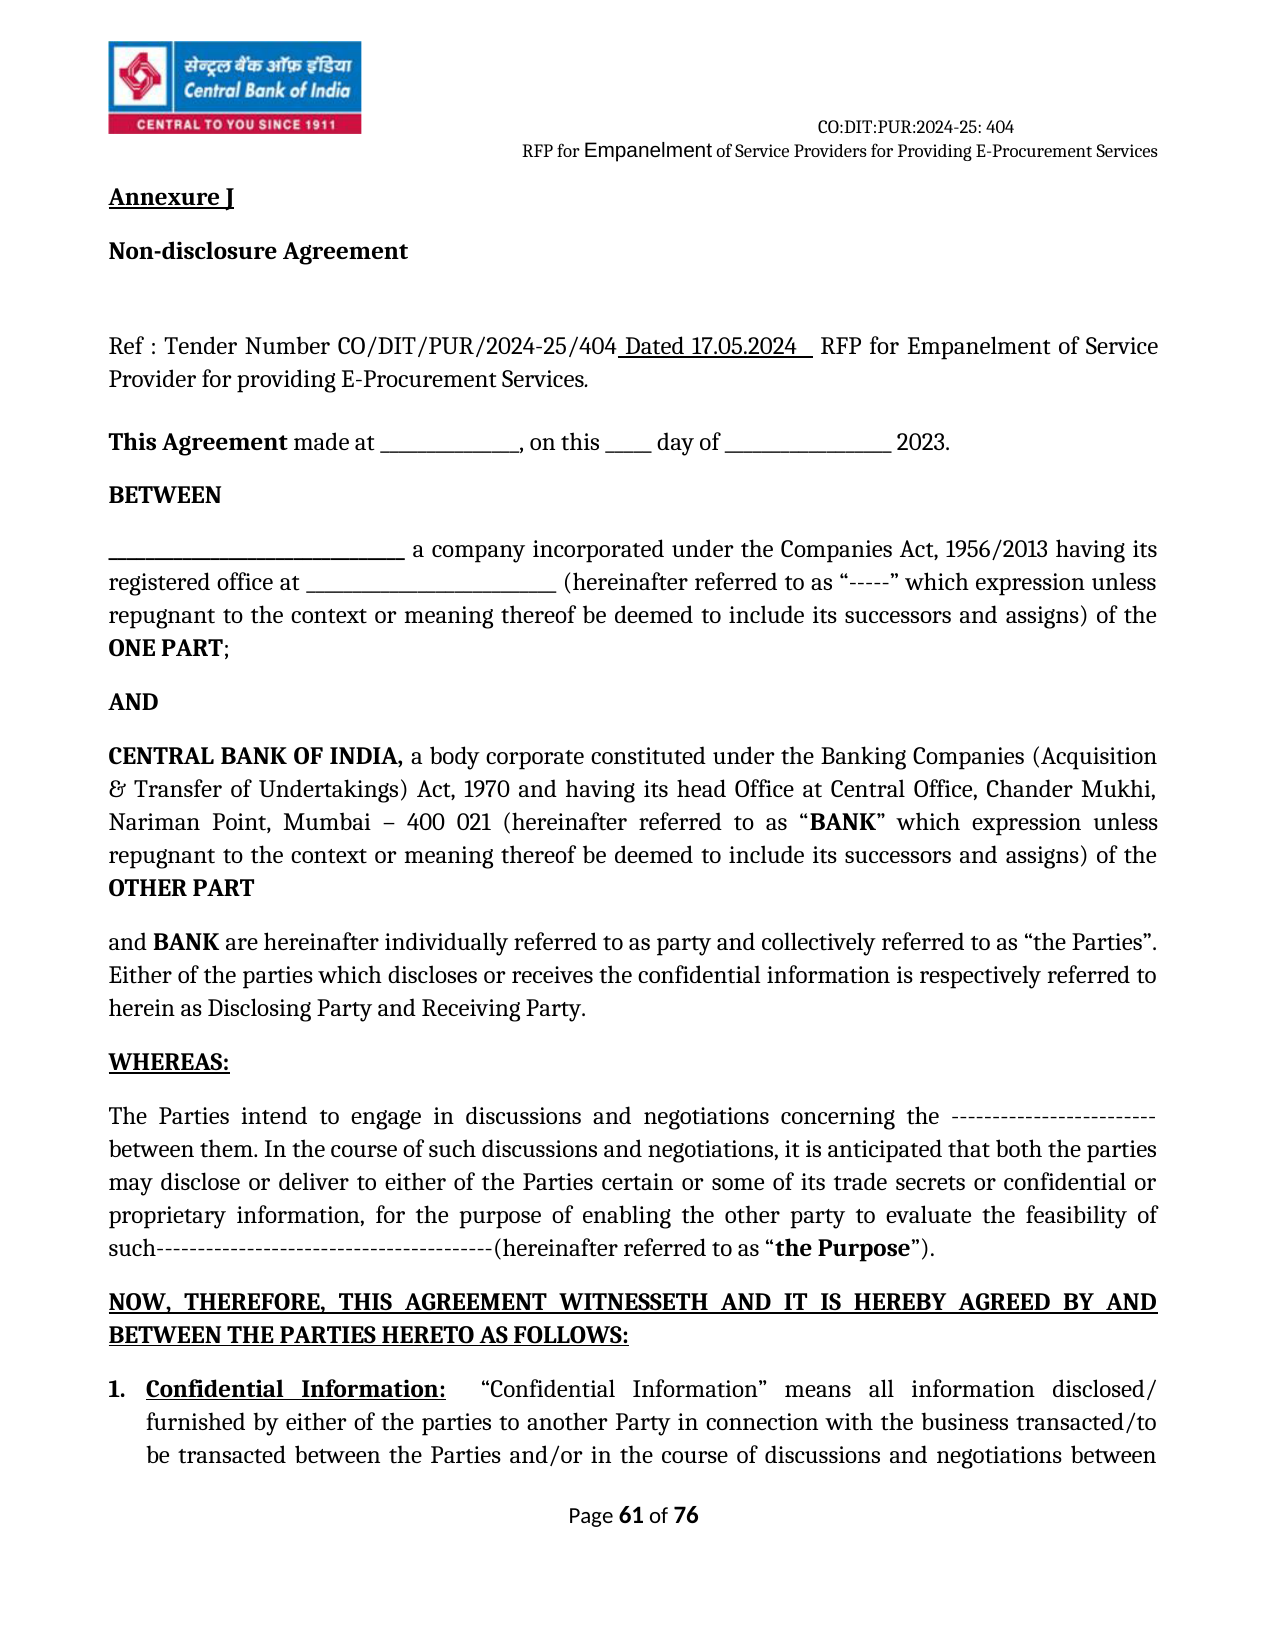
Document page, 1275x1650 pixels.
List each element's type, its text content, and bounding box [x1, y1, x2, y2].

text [108, 1374, 1158, 1469]
subtitle Annexure J [49, 183, 1158, 212]
text The Parties intend to engage in discussions and negotiations concerning the -------------------------between them. In the course of such discussions and negotiations, it is anticipated that both the parties may disclose or deliver to either of the Parties certain or some of its trade secrets or confidential or proprietary information, for the purpose of enabling the other party to evaluate the feasibility of such-----------------------------------------(hereinafter referred to as “the Purpose”). [108, 1102, 1158, 1262]
subtitle Non-disclosure Agreement [108, 237, 1158, 266]
text BETWEEN [108, 481, 1158, 510]
text Ref : Tender Number CO/DIT/PUR/2024-25/404 Dated 17.05.2024 RFP for Empanelment of Service Provider for providing E-Procurement Services. [108, 332, 1158, 394]
text ________________________________ a company incorporated under the Companies Act, 1956/2013 having its registered office at ___________________________ (hereinafter referred to as “-----” which expression unless repugnant to the context or meaning thereof be deemed to include its successors and assigns) of the ONE PART; [108, 535, 1158, 663]
text NOW, THEREFORE, THIS AGREEMENT WITNESSETH AND IT IS HEREBY AGREED BY AND BETWEEN THE PARTIES HERETO AS FOLLOWS: [108, 1313, 1158, 1349]
text CENTRAL BANK OF INDIA, a body corporate constituted under the Banking Companies (Acquisition & Transfer of Undertakings) Act, 1970 and having its head Office at Central Office, Chander Mukhi, Nariman Point, Mumbai – 400 021 (hereinafter referred to as “BANK” which expression unless repugnant to the context or meaning thereof be deemed to include its successors and assigns) of the OTHER PART [108, 742, 1158, 903]
text and BANK are hereinafter individually referred to as party and collectively referred to as “the Parties”. Either of the parties which discloses or receives the confidential information is respectively referred to herein as Disclosing Party and Receiving Party. [108, 928, 1158, 1023]
text This Agreement made at _______________, on this _____ day of __________________ 2023. [108, 427, 1158, 456]
text NOW, THEREFORE, THIS AGREEMENT WITNESSETH AND IT IS HEREBY AGREED BY AND BETWEEN THE PARTIES HERETO AS FOLLOWS: [108, 1288, 1158, 1312]
text AND [108, 688, 1158, 717]
text WHEREAS: [108, 1048, 1158, 1077]
